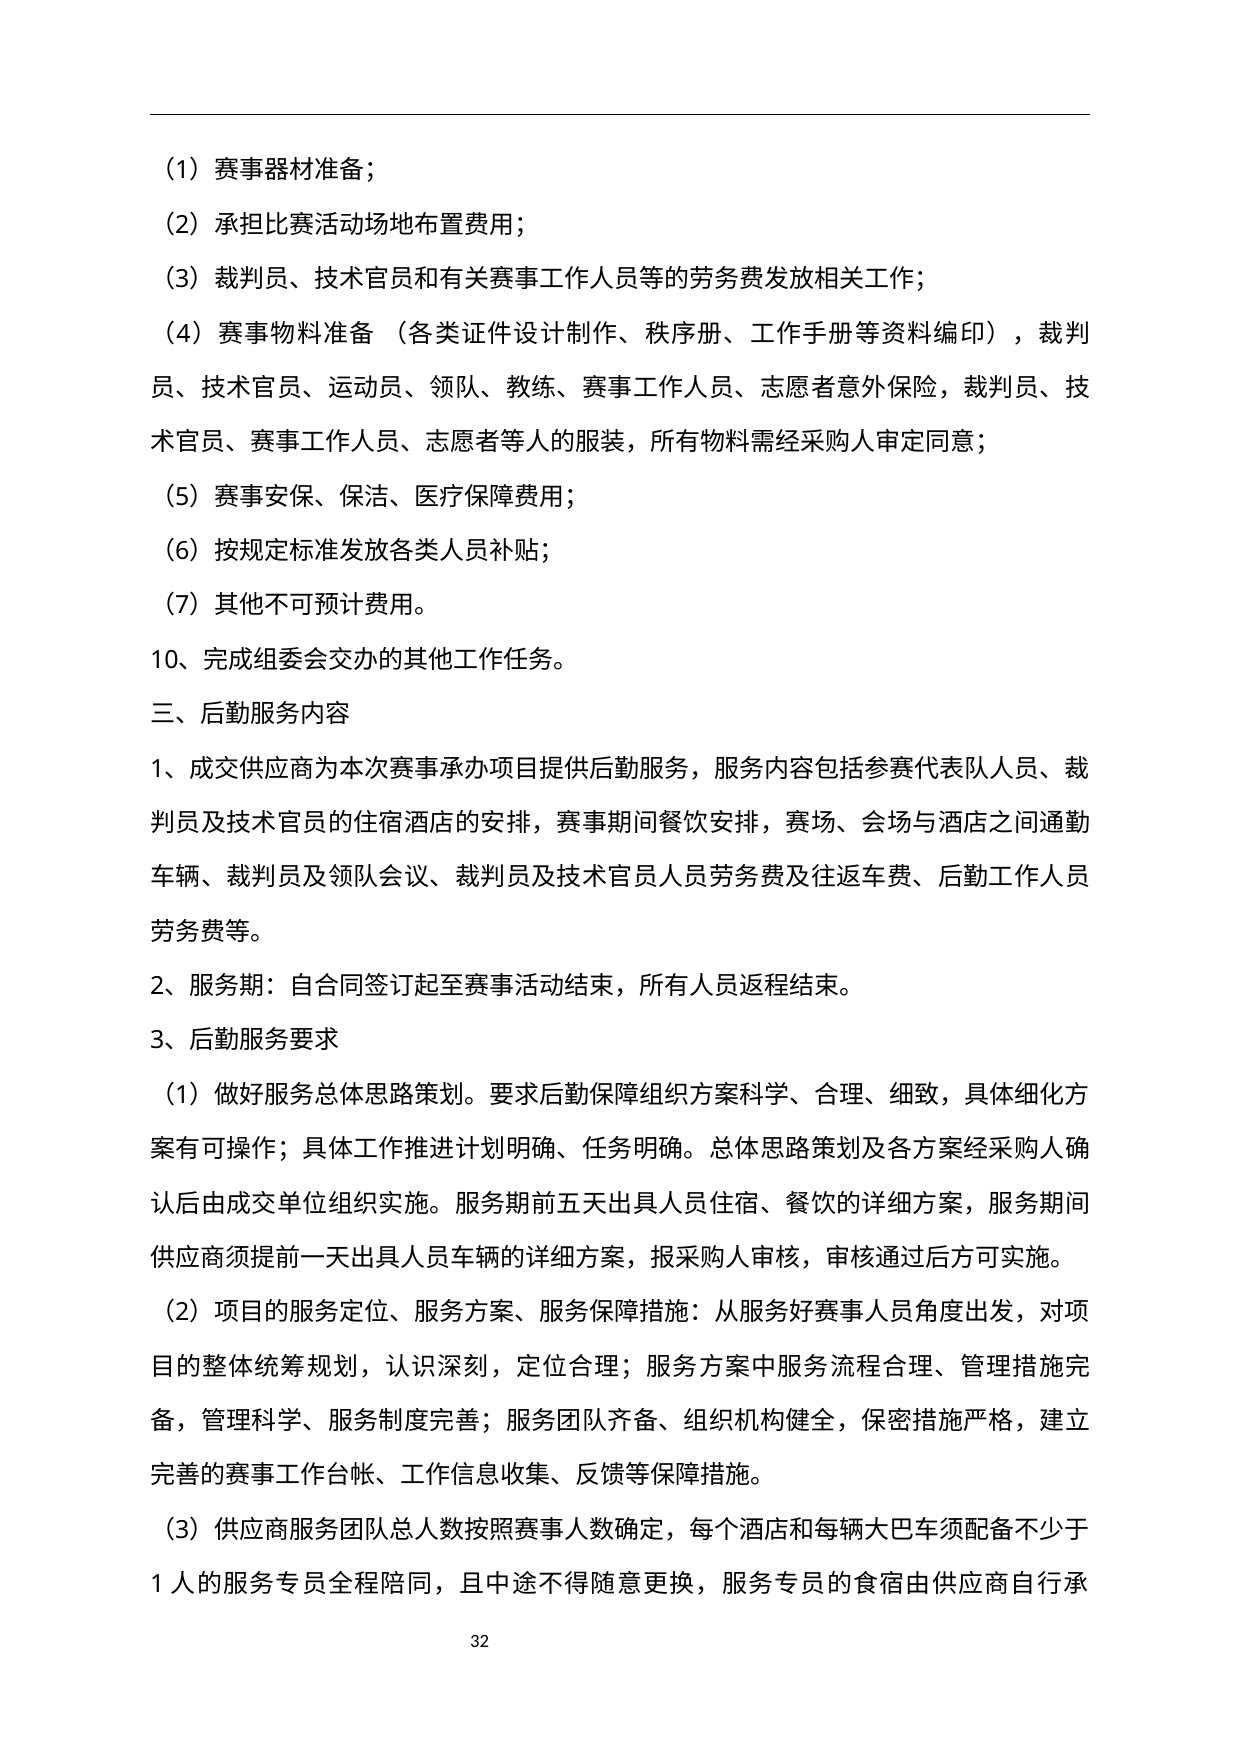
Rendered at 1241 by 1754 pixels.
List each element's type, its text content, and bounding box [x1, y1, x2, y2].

text （3）裁判员、技术官员和有关赛事工作人员等的劳务费发放相关工作； [150, 259, 1090, 295]
text （7）其他不可预计费用。 [150, 585, 1090, 621]
text （2）项目的服务定位、服务方案、服务保障措施：从服务好赛事人员角度出发，对项目的整体统筹规划，认识深刻，定位合理；服务方案中服务流程合理、管理措施完备，管理科学、服务制度完善；服务团队齐备、组织机构健全，保密措施严格，建立完善的赛事工作台帐、工作信息收集、反馈等保障措施。 [150, 1292, 1090, 1491]
text （1）赛事器材准备； [150, 150, 1090, 186]
text （6）按规定标准发放各类人员补贴； [150, 531, 1090, 567]
text 3、后勤服务要求 [150, 1020, 1090, 1056]
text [150, 1509, 1090, 1600]
text 10、完成组委会交办的其他工作任务。 [150, 639, 1090, 676]
text （4）赛事物料准备 （各类证件设计制作、秩序册、工作手册等资料编印），裁判员、技术官员、运动员、领队、教练、赛事工作人员、志愿者意外保险，裁判员、技术官员、赛事工作人员、志愿者等人的服装，所有物料需经采购人审定同意； [150, 313, 1090, 458]
text 1、成交供应商为本次赛事承办项目提供后勤服务，服务内容包括参赛代表队人员、裁判员及技术官员的住宿酒店的安排，赛事期间餐饮安排，赛场、会场与酒店之间通勤车辆、裁判员及领队会议、裁判员及技术官员人员劳务费及往返车费、后勤工作人员劳务费等。 [150, 748, 1090, 947]
text 2、服务期：自合同签订起至赛事活动结束，所有人员返程结束。 [150, 966, 1090, 1002]
text 三、后勤服务内容 [150, 694, 1090, 730]
text （2）承担比赛活动场地布置费用； [150, 204, 1090, 241]
text （1）做好服务总体思路策划。要求后勤保障组织方案科学、合理、细致，具体细化方案有可操作；具体工作推进计划明确、任务明确。总体思路策划及各方案经采购人确认后由成交单位组织实施。服务期前五天出具人员住宿、餐饮的详细方案，服务期间供应商须提前一天出具人员车辆的详细方案，报采购人审核，审核通过后方可实施。 [150, 1074, 1090, 1274]
text （5）赛事安保、保洁、医疗保障费用； [150, 476, 1090, 512]
